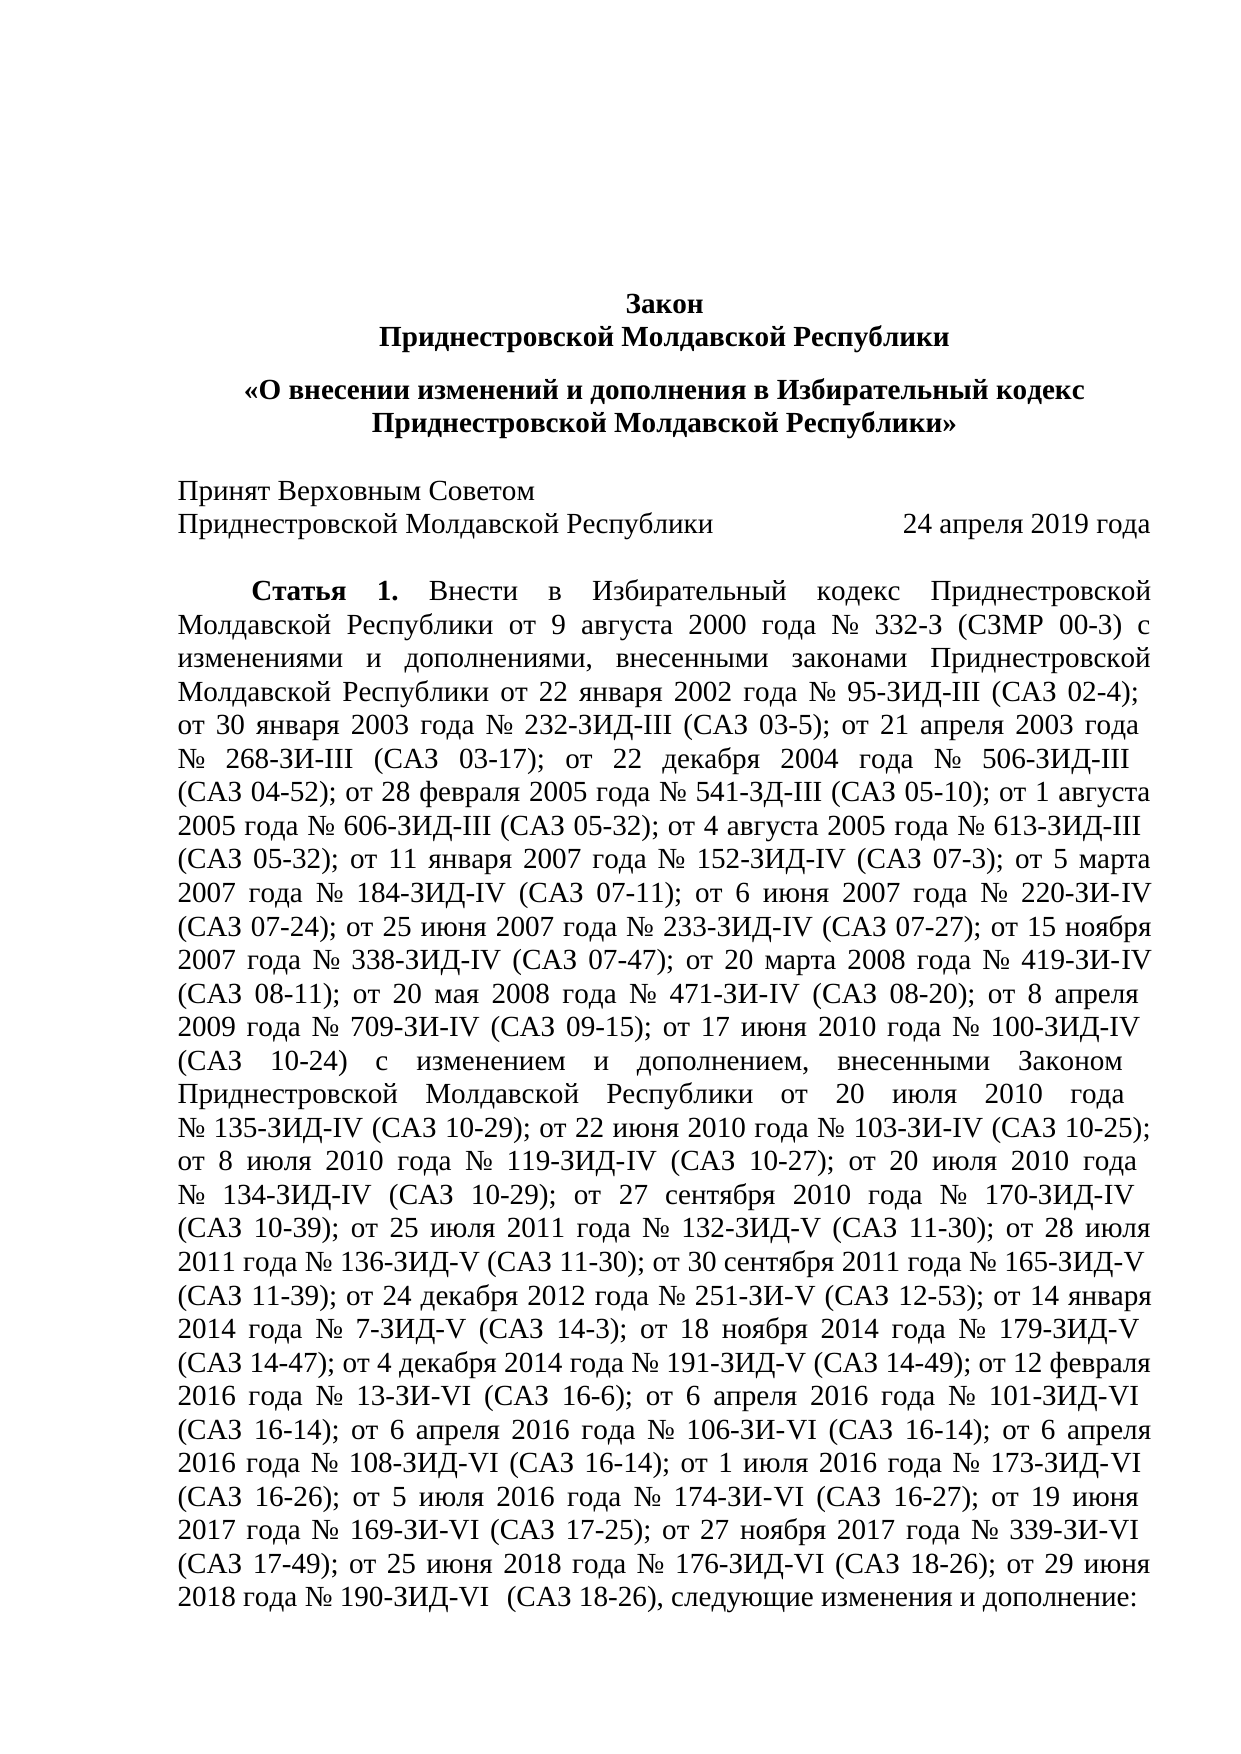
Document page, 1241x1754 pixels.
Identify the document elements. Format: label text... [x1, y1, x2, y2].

text Приднестровской Молдавской Республики [177, 319, 1152, 353]
text Приднестровской Молдавской Республики» [177, 406, 1152, 439]
text Статья 1. Внести в Избирательный кодекс Приднестровской Молдавской Республики от 9 августа 2000 года № 332-З (СЗМР 00-3) с изменениями и дополнениями, внесенными законами Приднестровской Молдавской Республики от 22 января 2002 года № 95-ЗИД-III (САЗ 02-4); от 30 января 2003 года № 232-ЗИД-III (САЗ 03-5); от 21 апреля 2003 года № 268-ЗИ-III (САЗ 03-17); от 22 декабря 2004 года № 506-ЗИД-III (САЗ 04-52); от 28 февраля 2005 года № 541-ЗД-III (САЗ 05-10); от 1 августа 2005 года № 606-ЗИД-III (САЗ 05-32); от 4 августа 2005 года № 613-ЗИД-III (САЗ 05-32); от 11 января 2007 года № 152-ЗИД-IV (САЗ 07-3); от 5 марта 2007 года № 184-ЗИД-IV (САЗ 07-11); от 6 июня 2007 года № 220-ЗИ-IV (САЗ 07-24); от 25 июня 2007 года № 233-ЗИД-IV (САЗ 07-27); от 15 ноября 2007 года № 338-ЗИД-IV (САЗ 07-47); от 20 марта 2008 года № 419-ЗИ-IV (САЗ 08-11); от 20 мая 2008 года № 471-ЗИ-IV (САЗ 08-20); от 8 апреля 2009 года № 709-ЗИ-IV (САЗ 09-15); от 17 июня 2010 года № 100-ЗИД-IV (САЗ 10-24) с изменением и дополнением, внесенными Законом Приднестровской Молдавской Республики от 20 июля 2010 года № 135-ЗИД-IV (САЗ 10-29); от 22 июня 2010 года № 103-ЗИ-IV (САЗ 10-25); от 8 июля 2010 года № 119-ЗИД-IV (САЗ 10-27); от 20 июля 2010 года № 134-ЗИД-IV (САЗ 10-29); от 27 сентября 2010 года № 170-ЗИД-IV (САЗ 10-39); от 25 июля 2011 года № 132-ЗИД-V (САЗ 11-30); от 28 июля 2011 года № 136-ЗИД-V (САЗ 11-30); от 30 сентября 2011 года № 165-ЗИД-V (САЗ 11-39); от 24 декабря 2012 года № 251-ЗИ-V (САЗ 12-53); от 14 января 2014 года № 7-ЗИД-V (САЗ 14-3); от 18 ноября 2014 года № 179-ЗИД-V (САЗ 14-47); от 4 декабря 2014 года № 191-ЗИД-V (САЗ 14-49); от 12 февраля 2016 года № 13-ЗИ-VI (САЗ 16-6); от 6 апреля 2016 года № 101-ЗИД-VI (САЗ 16-14); от 6 апреля 2016 года № 106-ЗИ-VI (САЗ 16-14); от 6 апреля 2016 года № 108-ЗИД-VI (САЗ 16-14); от 1 июля 2016 года № 173-ЗИД-VI (САЗ 16-26); от 5 июля 2016 года № 174-ЗИ-VI (САЗ 16-27); от 19 июня 2017 года № 169-ЗИ-VI (САЗ 17-25); от 27 ноября 2017 года № 339-ЗИ-VI (САЗ 17-49); от 25 июня 2018 года № 176-ЗИД-VI (САЗ 18-26); от 29 июня 2018 года № 190-ЗИД-VI (САЗ 18-26), следующие изменения и дополнение: [177, 573, 1152, 1616]
text Закон [177, 286, 1152, 319]
text Принят Верховным Советом [177, 473, 1152, 506]
text Приднестровской Молдавской Республики 24 апреля 2019 года [177, 506, 1152, 540]
text «О внесении изменений и дополнения в Избирательный кодекс [177, 372, 1152, 406]
